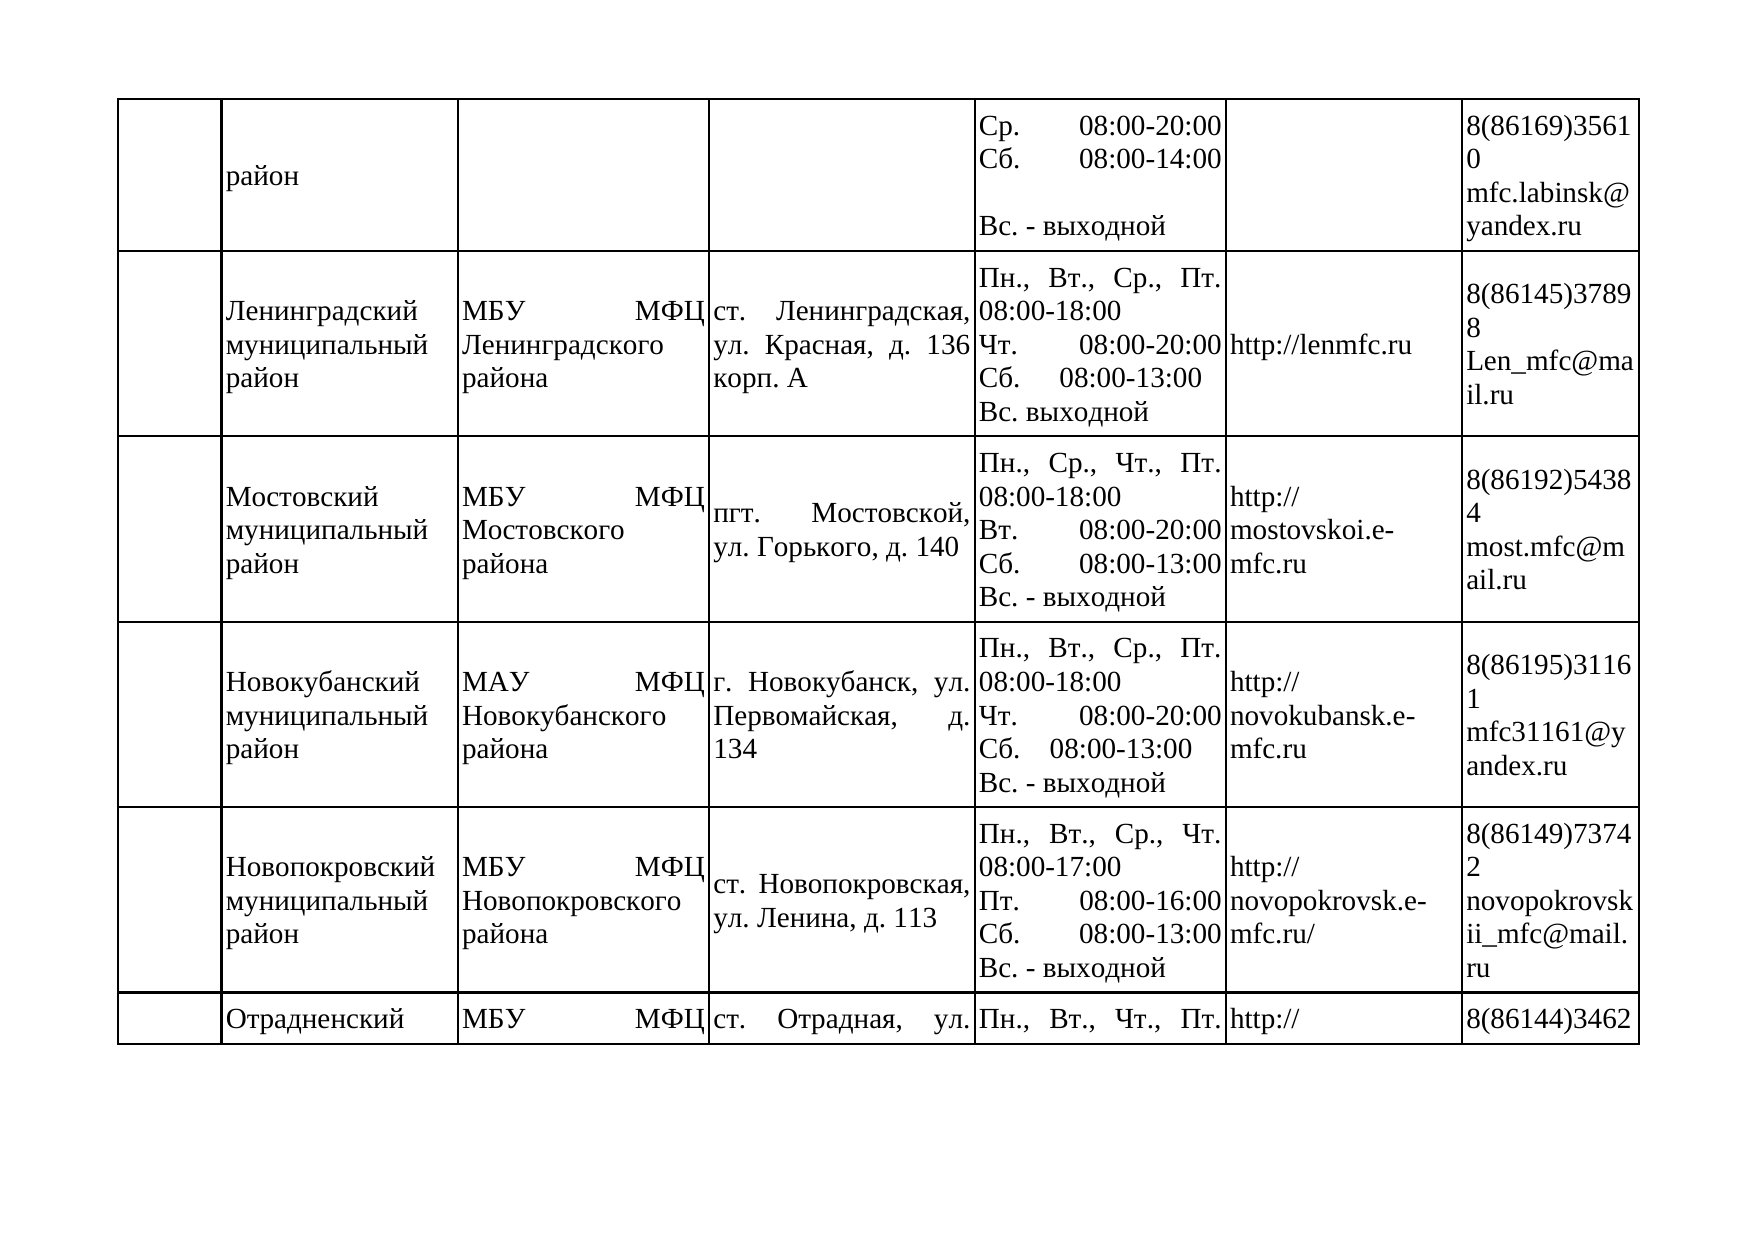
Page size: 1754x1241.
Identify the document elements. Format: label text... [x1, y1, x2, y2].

table_cell пгт. Мостовской, ул. Горького, д. 140 [710, 437, 974, 621]
table_cell ст. Новопокровская, ул. Ленина, д. 113 [710, 808, 974, 991]
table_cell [710, 100, 974, 250]
table_cell http://mostovskoi.e-mfc.ru [1227, 437, 1461, 621]
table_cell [1227, 994, 1461, 1043]
table_cell [119, 252, 220, 435]
table_cell [119, 623, 220, 806]
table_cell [459, 100, 708, 250]
table_cell 8(86195)31161 mfc31161@yandex.ru [1463, 623, 1638, 806]
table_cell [976, 100, 1225, 250]
table_cell Пн., Вт., Ср., Пт. 08:00-18:00 Чт. 08:00-20:00 Сб. 08:00-13:00 Вс. - выходной [976, 623, 1225, 806]
table_cell http://novokubansk.e-mfc.ru [1227, 623, 1461, 806]
table_cell http://novopokrovsk.e-mfc.ru/ [1227, 808, 1461, 991]
table_cell Ленинградский муниципальный район [223, 252, 457, 435]
table_cell МБУ МФЦ Ленинградского района [459, 252, 708, 435]
table_cell [119, 994, 220, 1043]
table_cell г. Новокубанск, ул. Первомайская, д. 134 [710, 623, 974, 806]
table_cell МБУ МФЦ Мостовского района [459, 437, 708, 621]
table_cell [1463, 994, 1638, 1043]
table_cell 8(86149)73742 novopokrovskii_mfc@mail.ru [1463, 808, 1638, 991]
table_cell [1463, 100, 1638, 250]
table_cell Новокубанский муниципальный район [223, 623, 457, 806]
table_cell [459, 994, 708, 1043]
table_cell Новопокровский муниципальный район [223, 808, 457, 991]
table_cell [710, 994, 974, 1043]
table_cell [1227, 100, 1461, 250]
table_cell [976, 994, 1225, 1043]
table_cell Пн., Ср., Чт., Пт. 08:00-18:00 Вт. 08:00-20:00 Сб. 08:00-13:00 Вс. - выходной [976, 437, 1225, 621]
table_cell Пн., Вт., Ср., Чт. 08:00-17:00 Пт. 08:00-16:00 Сб. 08:00-13:00 Вс. - выходной [976, 808, 1225, 991]
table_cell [223, 994, 457, 1043]
table_cell [119, 437, 220, 621]
table_cell [119, 100, 220, 250]
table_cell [223, 100, 457, 250]
table_cell МБУ МФЦ Новопокровского района [459, 808, 708, 991]
table_cell 8(86145)37898 Len_mfc@mail.ru [1463, 252, 1638, 435]
table_cell ст. Ленинградская, ул. Красная, д. 136 корп. А [710, 252, 974, 435]
table_cell http://lenmfc.ru [1227, 252, 1461, 435]
table_cell МАУ МФЦ Новокубанского района [459, 623, 708, 806]
table_cell 8(86192)54384 most.mfc@mail.ru [1463, 437, 1638, 621]
table_cell Мостовский муниципальный район [223, 437, 457, 621]
table_cell Пн., Вт., Ср., Пт. 08:00-18:00 Чт. 08:00-20:00 Сб. 08:00-13:00 Вс. выходной [976, 252, 1225, 435]
table_cell [119, 808, 220, 991]
